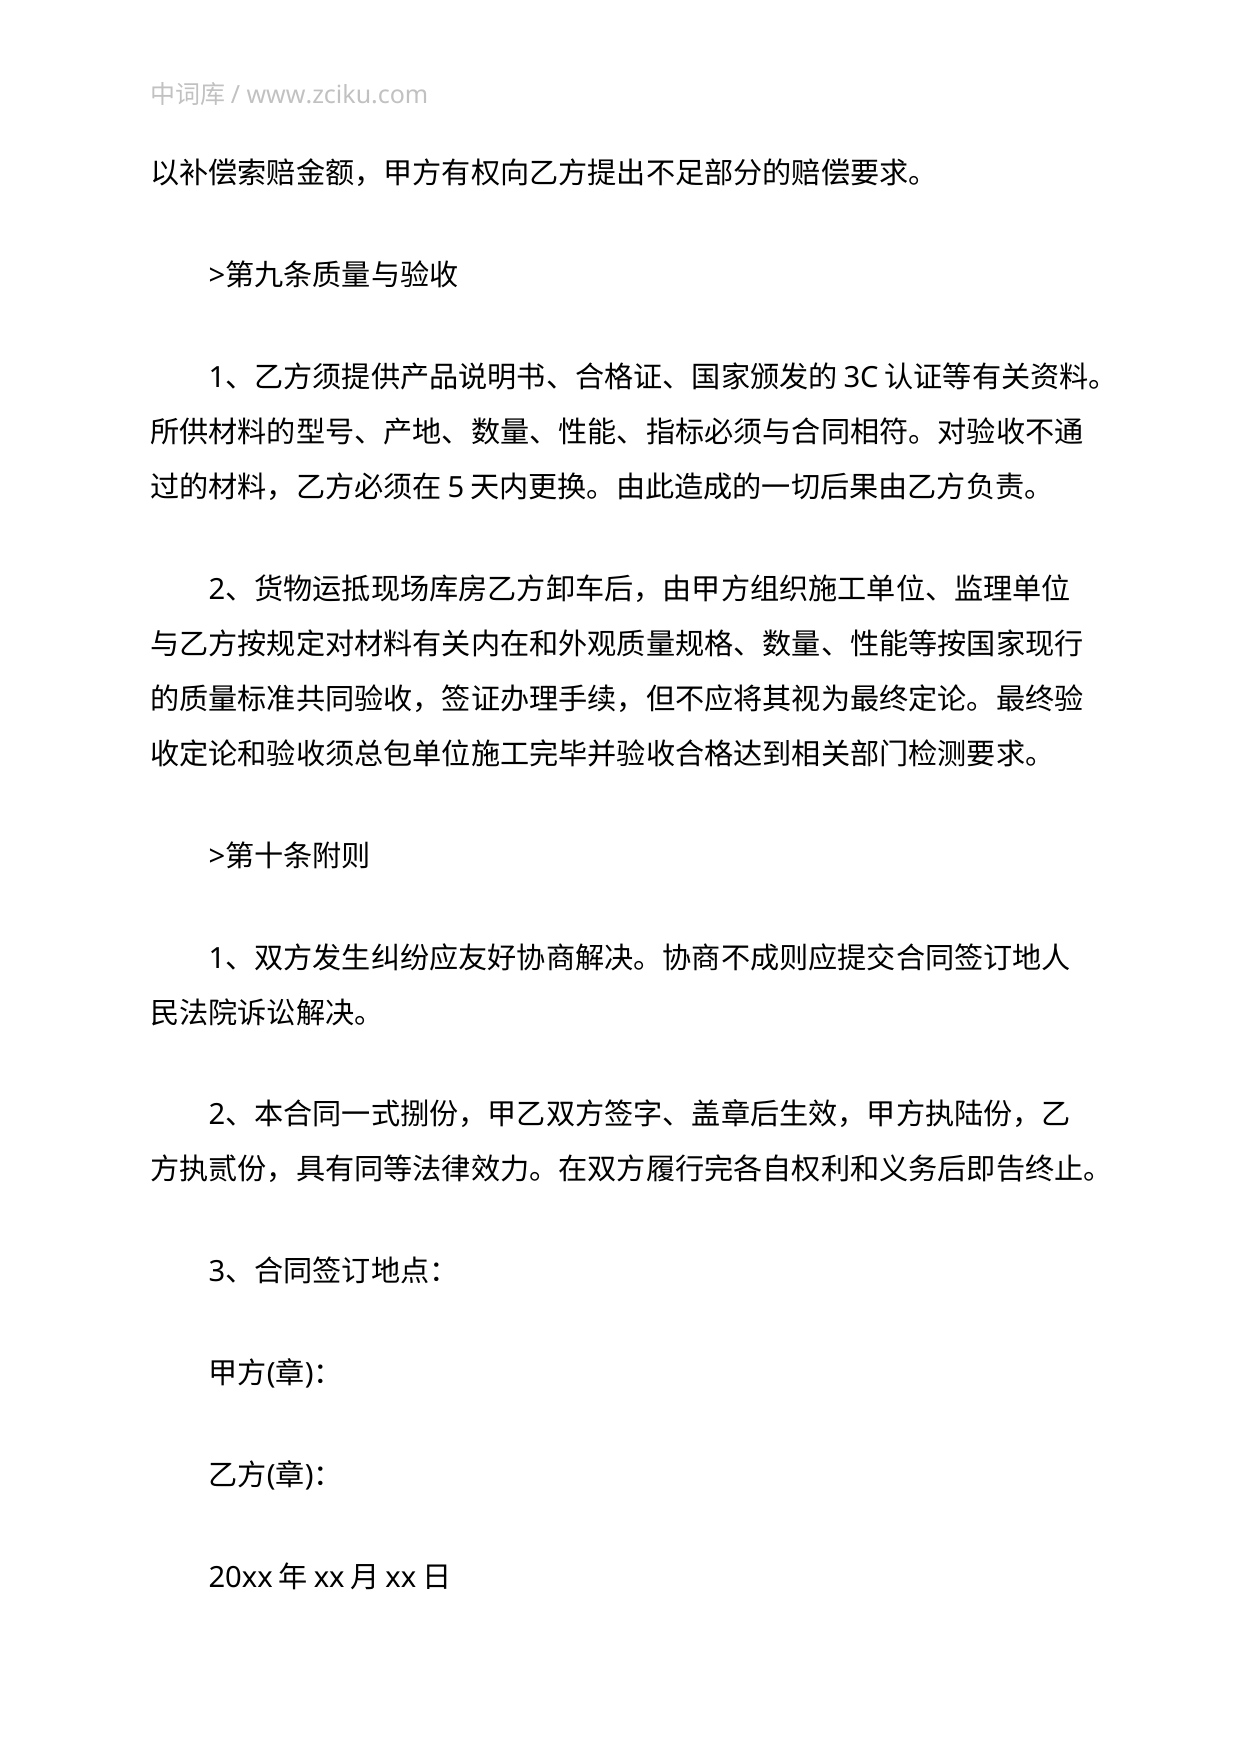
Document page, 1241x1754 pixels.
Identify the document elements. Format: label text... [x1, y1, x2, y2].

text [150, 150, 1090, 192]
text 乙方(章)： [150, 1452, 1090, 1494]
text >第十条附则 [150, 832, 1090, 874]
text >第九条质量与验收 [150, 252, 1090, 294]
text 1、乙方须提供产品说明书、合格证、国家颁发的3C认证等有关资料。所供材料的型号、产地、数量、性能、指标必须与合同相符。对验收不通过的材料，乙方必须在5天内更换。由此造成的一切后果由乙方负责。 [150, 354, 1090, 506]
text 20xx年xx月xx日 [150, 1554, 1090, 1596]
text 2、货物运抵现场库房乙方卸车后，由甲方组织施工单位、监理单位与乙方按规定对材料有关内在和外观质量规格、数量、性能等按国家现行的质量标准共同验收，签证办理手续，但不应将其视为最终定论。最终验收定论和验收须总包单位施工完毕并验收合格达到相关部门检测要求。 [150, 566, 1090, 773]
text 2、本合同一式捌份，甲乙双方签字、盖章后生效，甲方执陆份，乙方执贰份，具有同等法律效力。在双方履行完各自权利和义务后即告终止。 [150, 1091, 1090, 1188]
text 甲方(章)： [150, 1350, 1090, 1392]
text 1、双方发生纠纷应友好协商解决。协商不成则应提交合同签订地人民法院诉讼解决。 [150, 934, 1090, 1031]
text 3、合同签订地点： [150, 1248, 1090, 1290]
